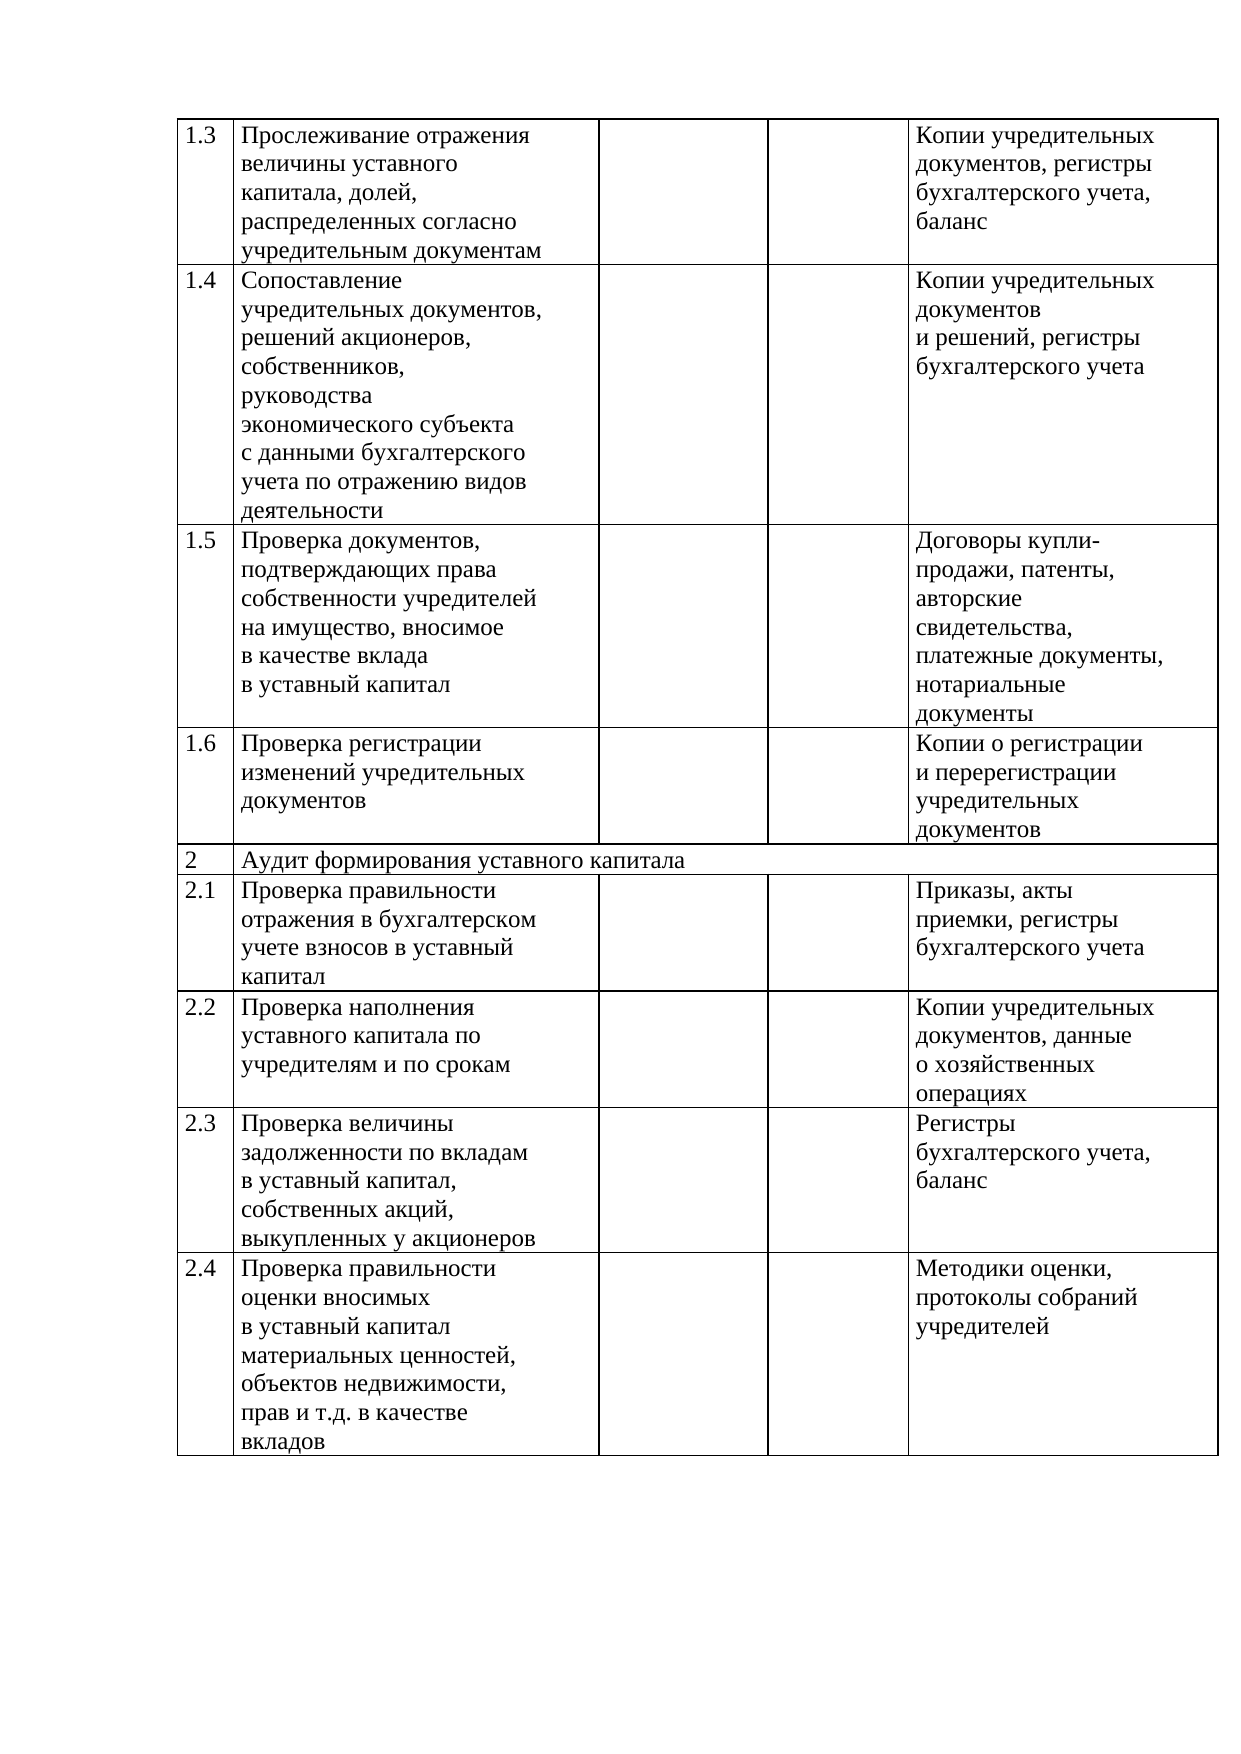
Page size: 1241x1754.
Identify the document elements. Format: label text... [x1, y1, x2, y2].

table_cell Копии о регистрации и перерегистрации учредительных документов [909, 728, 1217, 843]
table_cell [600, 265, 767, 524]
table_cell Проверка правильности оценки вносимых в уставный капитал материальных ценностей, объектов недвижимости, прав и т.д. в качестве вкладов [234, 1253, 598, 1455]
table_cell Сопоставление учредительных документов, решений акционеров, собственников, руководства экономического субъекта с данными бухгалтерского учета по отражению видов деятельности [234, 265, 598, 524]
table_cell 1.6 [178, 728, 233, 843]
table_cell Регистры бухгалтерского учета, баланс [909, 1108, 1217, 1252]
table_cell 1.5 [178, 525, 233, 727]
table_cell 2.4 [178, 1253, 233, 1455]
table_cell 1.3 [178, 120, 233, 263]
table_cell [600, 992, 767, 1107]
table_cell [600, 525, 767, 727]
table_cell 2.3 [178, 1108, 233, 1252]
table_cell Методики оценки, протоколы собраний учредителей [909, 1253, 1217, 1455]
table_cell [769, 525, 908, 727]
table_cell Копии учредительных документов и решений, регистры бухгалтерского учета [909, 265, 1217, 524]
table_cell Прослеживание отражения величины уставного капитала, долей, распределенных согласно учредительным документам [234, 120, 598, 263]
table_cell Проверка правильности отражения в бухгалтерском учете взносов в уставный капитал [234, 875, 598, 990]
table_cell Проверка регистрации изменений учредительных документов [234, 728, 598, 843]
table_cell 2.1 [178, 875, 233, 990]
table_cell Копии учредительных документов, данные о хозяйственных операциях [909, 992, 1217, 1107]
table_cell [600, 120, 767, 263]
table_cell 2.2 [178, 992, 233, 1107]
table_cell 1.4 [178, 265, 233, 524]
table_cell Копии учредительных документов, регистры бухгалтерского учета, баланс [909, 120, 1217, 263]
table_cell [769, 1108, 908, 1252]
table_cell Договоры купли- продажи, патенты, авторские свидетельства, платежные документы, нотариальные документы [909, 525, 1217, 727]
table_cell [769, 875, 908, 990]
table_cell [769, 265, 908, 524]
table_cell Приказы, акты приемки, регистры бухгалтерского учета [909, 875, 1217, 990]
table_cell [769, 1253, 908, 1455]
table_cell [600, 875, 767, 990]
table_cell [600, 1253, 767, 1455]
table_cell Аудит формирования уставного капитала [234, 845, 1217, 873]
table_cell Проверка наполнения уставного капитала по учредителям и по срокам [234, 992, 598, 1107]
table_cell 2 [178, 845, 233, 873]
table_cell [600, 728, 767, 843]
table_cell [600, 1108, 767, 1252]
table_cell [769, 120, 908, 263]
table_cell [769, 992, 908, 1107]
table_cell [769, 728, 908, 843]
table_cell Проверка величины задолженности по вкладам в уставный капитал, собственных акций, выкупленных у акционеров [234, 1108, 598, 1252]
table_cell Проверка документов, подтверждающих права собственности учредителей на имущество, вносимое в качестве вклада в уставный капитал [234, 525, 598, 727]
